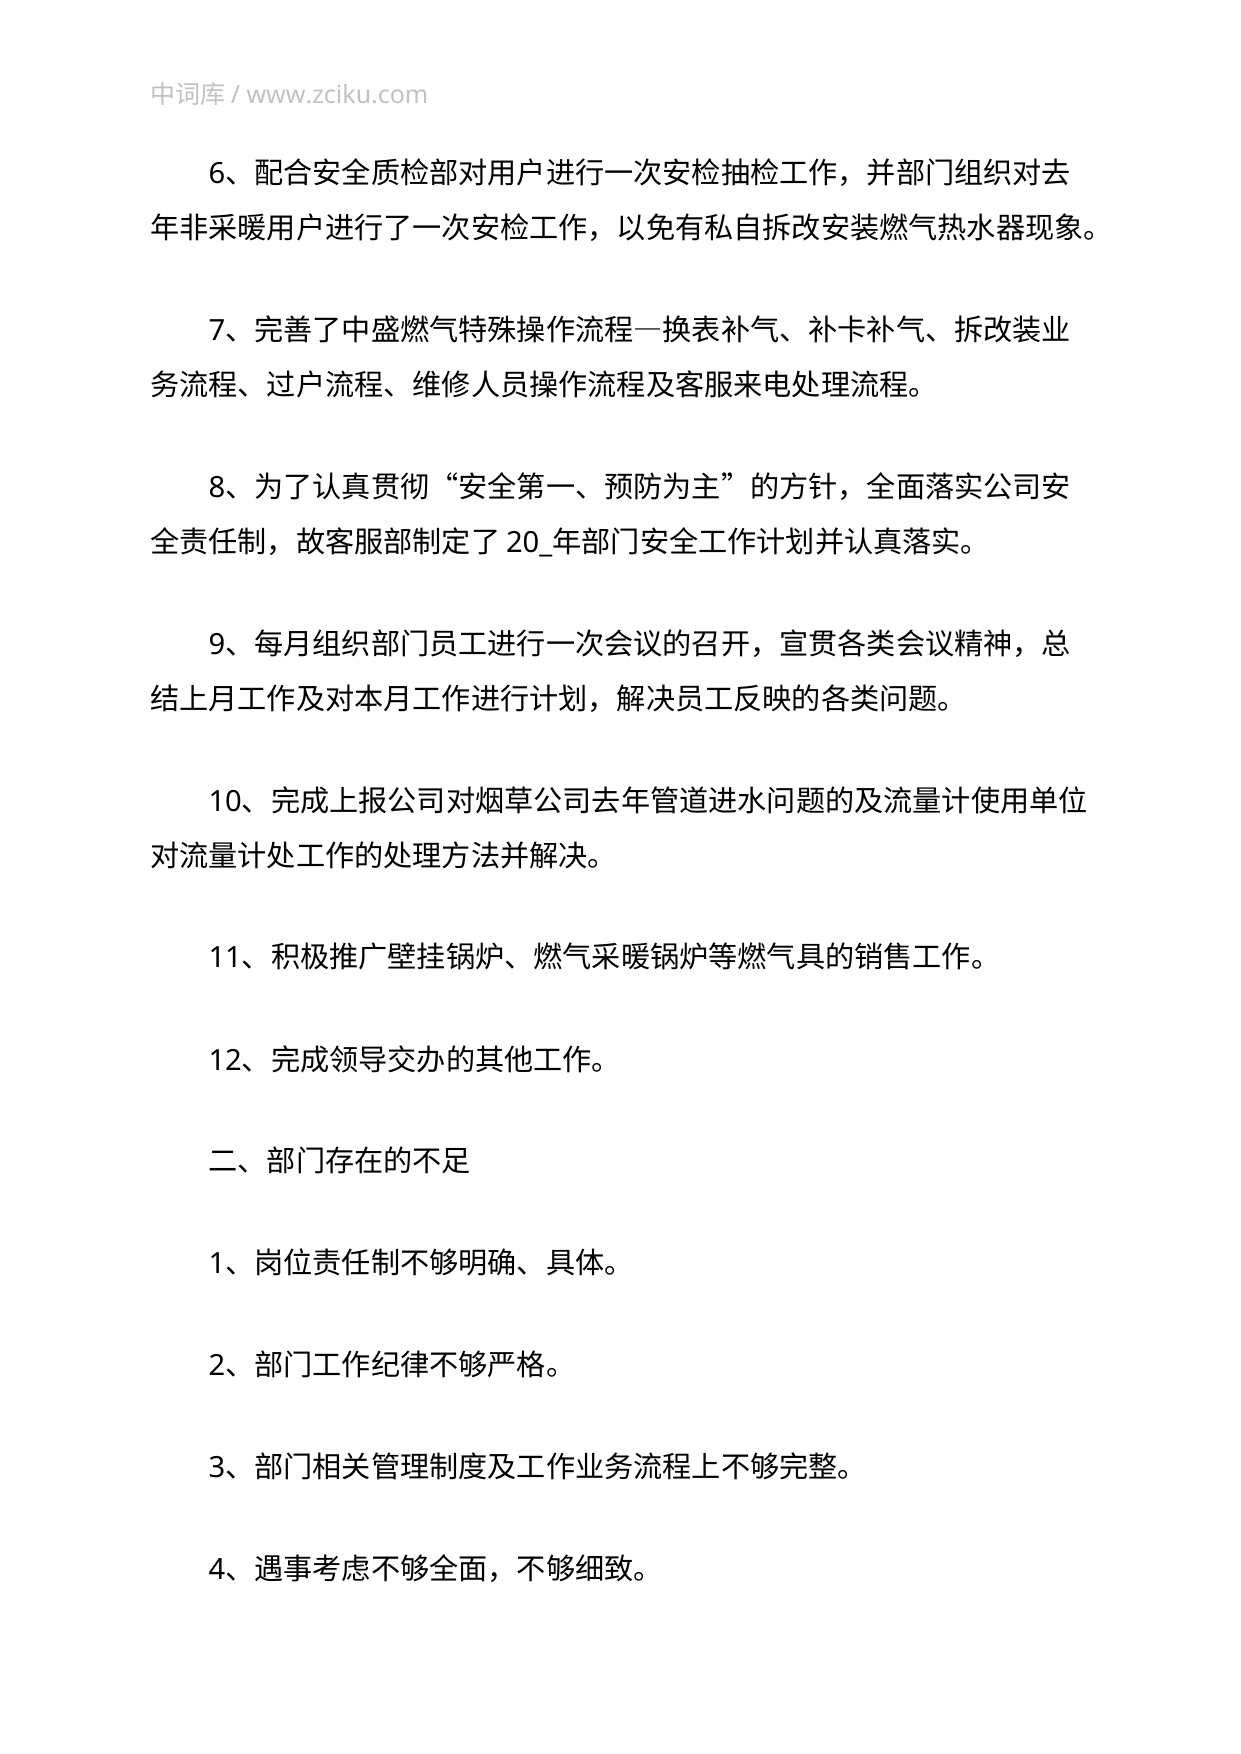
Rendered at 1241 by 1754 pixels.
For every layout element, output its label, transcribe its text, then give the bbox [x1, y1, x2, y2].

text 二、部门存在的不足 [150, 1138, 1090, 1180]
text 6、配合安全质检部对用户进行一次安检抽检工作，并部门组织对去年非采暖用户进行了一次安检工作，以免有私自拆改安装燃气热水器现象。 [150, 150, 1090, 247]
text 2、部门工作纪律不够严格。 [150, 1342, 1090, 1384]
text 4、遇事考虑不够全面，不够细致。 [150, 1546, 1090, 1588]
text 8、为了认真贯彻“安全第一、预防为主”的方针，全面落实公司安全责任制，故客服部制定了20_年部门安全工作计划并认真落实。 [150, 463, 1090, 561]
text 7、完善了中盛燃气特殊操作流程—换表补气、补卡补气、拆改装业务流程、过户流程、维修人员操作流程及客服来电处理流程。 [150, 307, 1090, 404]
text 12、完成领导交办的其他工作。 [150, 1036, 1090, 1078]
text 9、每月组织部门员工进行一次会议的召开，宣贯各类会议精神，总结上月工作及对本月工作进行计划，解决员工反映的各类问题。 [150, 621, 1090, 718]
text 11、积极推广壁挂锅炉、燃气采暖锅炉等燃气具的销售工作。 [150, 934, 1090, 976]
text 1、岗位责任制不够明确、具体。 [150, 1240, 1090, 1282]
text 3、部门相关管理制度及工作业务流程上不够完整。 [150, 1444, 1090, 1486]
text 10、完成上报公司对烟草公司去年管道进水问题的及流量计使用单位对流量计处工作的处理方法并解决。 [150, 777, 1090, 874]
